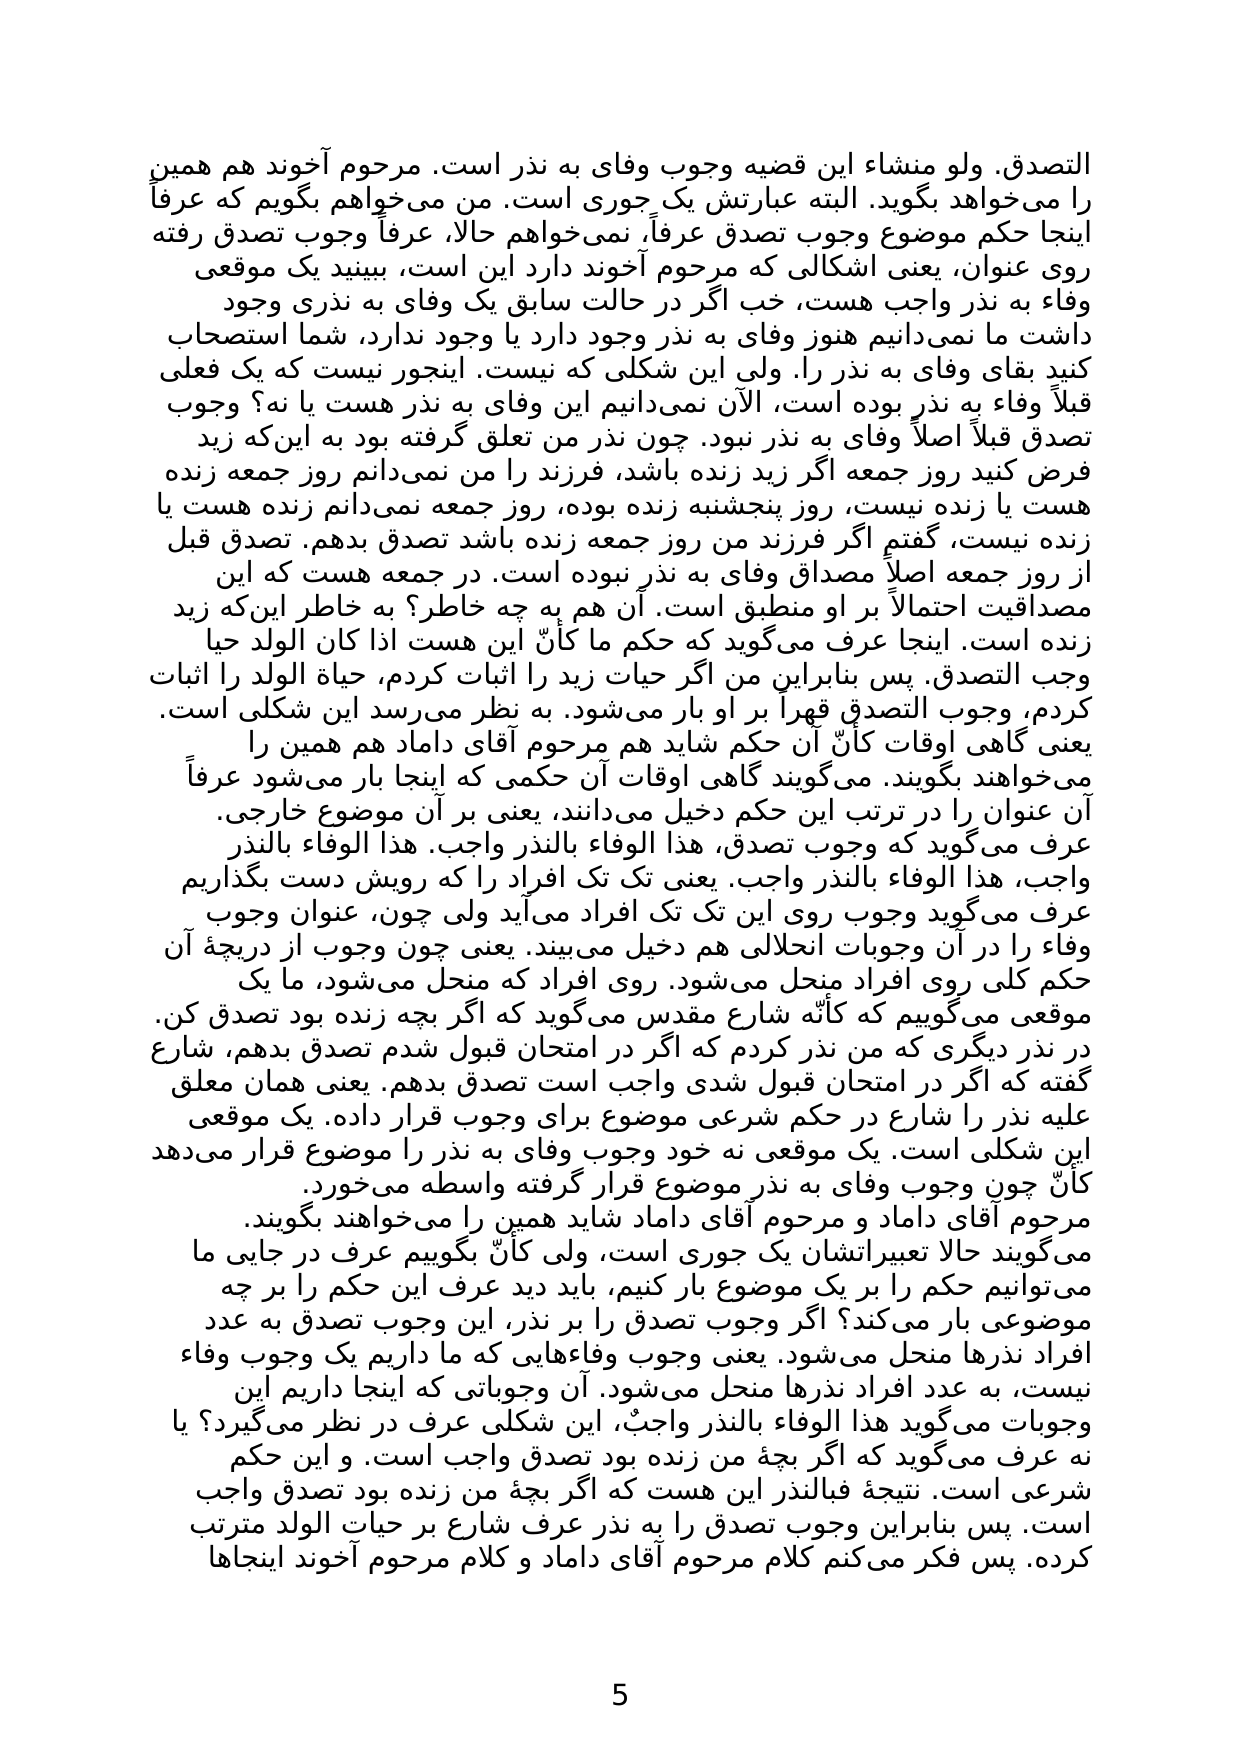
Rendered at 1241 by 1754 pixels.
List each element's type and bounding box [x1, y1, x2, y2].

text [148, 1200, 1092, 1574]
text [148, 148, 1092, 1200]
